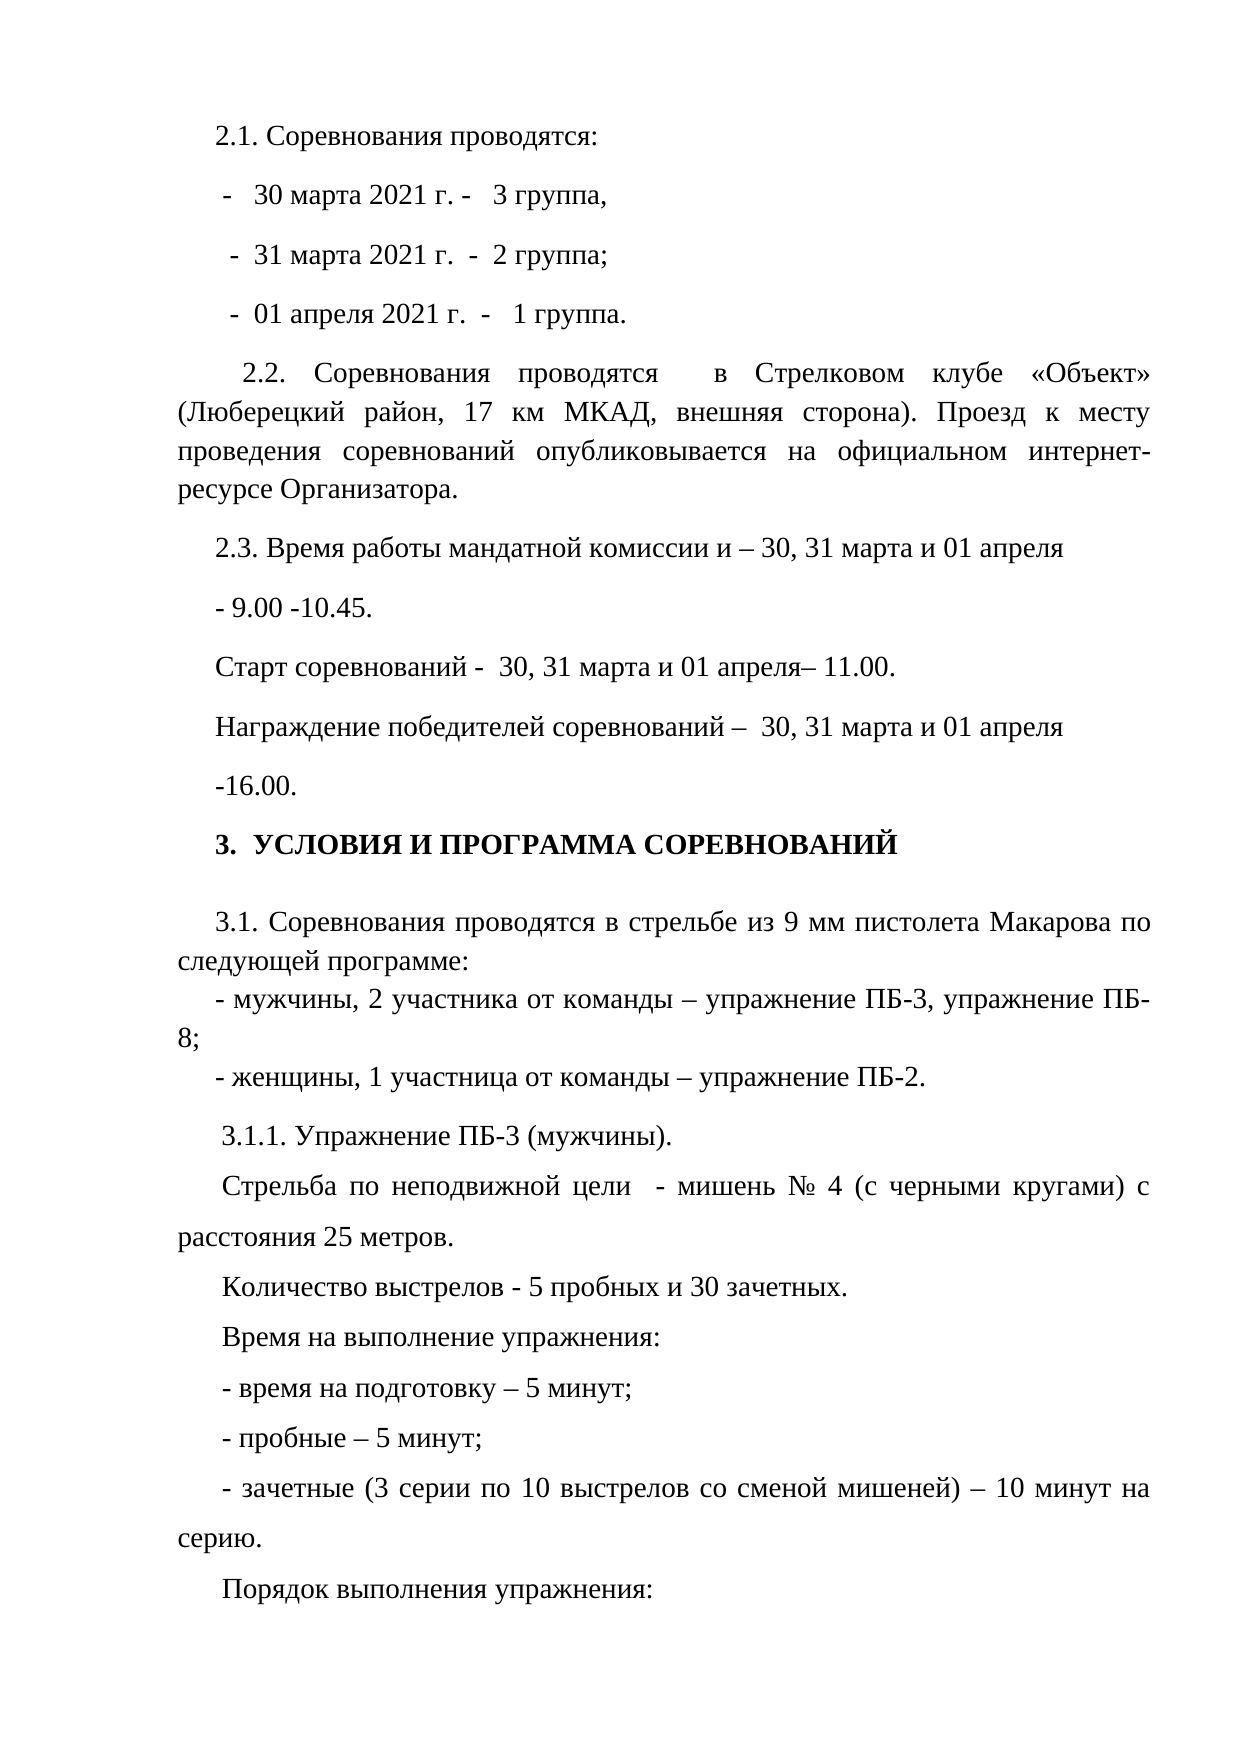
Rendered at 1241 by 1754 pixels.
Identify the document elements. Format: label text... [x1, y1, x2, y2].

text - пробные – 5 минут; [177, 1420, 1152, 1453]
text 2.3. Время работы мандатной комиссии и – 30, 31 марта и 01 апреля [177, 531, 1152, 564]
text - время на подготовку – 5 минут; [177, 1370, 1152, 1403]
text -16.00. [215, 768, 1152, 802]
list 3.1. Соревнования проводятся в стрельбе из пистолета Макарова по следующей программе: [177, 904, 1152, 977]
text 3.1.1. Упражнение ПБ-3 (мужчины). [177, 1118, 1152, 1152]
text - 01 апреля 2021 г. - 1 группа. [177, 296, 1152, 330]
text Порядок выполнения упражнения: [177, 1571, 1152, 1604]
text 2.2. Соревнования проводятся в Стрелковом клубе «Объект» (Люберецкий район, МКАД, внешняя сторона). Проезд к месту проведения соревнований опубликовывается на официальном интернет-ресурсе Организатора. [177, 356, 1152, 505]
text Награждение победителей соревнований – 30, 31 марта и 01 апреля [215, 709, 1152, 742]
text Время на выполнение упражнения: [177, 1319, 1152, 1353]
text Старт соревнований - 30, 31 марта и 01 апреля– 11.00. [215, 649, 1152, 683]
text Стрельба по неподвижной цели - мишень № 4 (с черными кругами) с расстояния . [177, 1168, 1152, 1252]
list - женщины, 1 участница от команды – упражнение ПБ-2. [177, 1059, 1152, 1092]
text Количество выстрелов - 5 пробных и 30 зачетных. [177, 1269, 1152, 1303]
text 2.1. Соревнования проводятся: [177, 118, 1152, 152]
text - 30 марта 2021 г. - 3 группа, [177, 177, 1152, 211]
text - 31 марта 2021 г. - 2 группа; [177, 237, 1152, 270]
list - мужчины, 2 участника от команды – упражнение ПБ-3, упражнение ПБ-8; [177, 982, 1152, 1054]
list УСЛОВИЯ И ПРОГРАММА СОРЕВНОВАНИЙ [215, 827, 1152, 861]
text - 9.00 -10.45. [177, 590, 1152, 623]
text - зачетные (3 серии по 10 выстрелов со сменой мишеней) – 10 минут на серию. [177, 1470, 1152, 1554]
